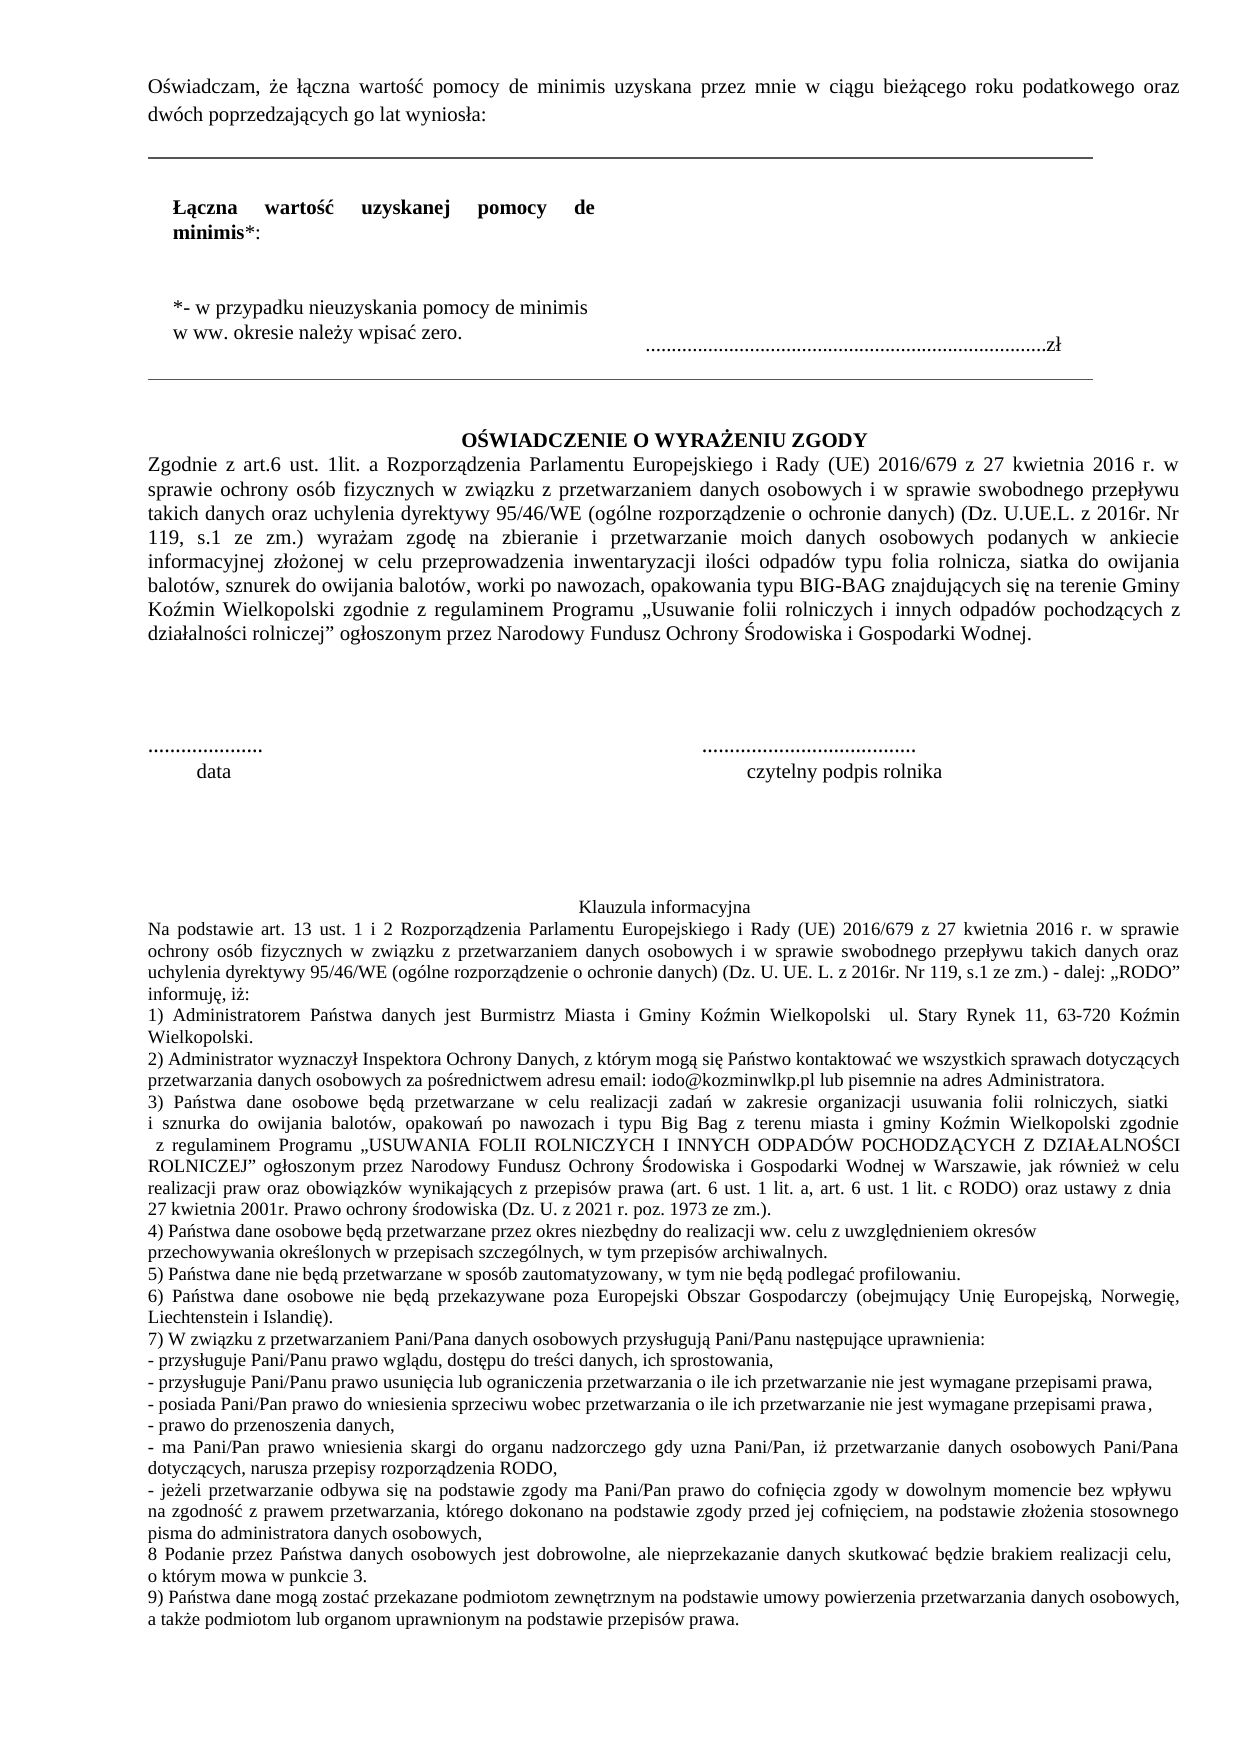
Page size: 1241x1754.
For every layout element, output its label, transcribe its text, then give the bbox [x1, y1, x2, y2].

text Na podstawie art. 13 ust. 1 i 2 Rozporządzenia Parlamentu Europejskiego i Rady (UE) 2016/679 z 27 kwietnia 2016 r. w sprawie ochrony osób fizycznych w związku z przetwarzaniem danych osobowych i w sprawie swobodnego przepływu takich danych oraz uchylenia dyrektywy 95/46/WE (ogólne rozporządzenie o ochronie danych) (Dz. U. UE. L. z 2016r. Nr 119, s.1 ze zm.) - dalej: „RODO” informuję, iż: [148, 918, 1181, 1004]
text - przysługuje Pani/Panu prawo wglądu, dostępu do treści danych, ich sprostowania, [148, 1349, 1181, 1371]
text 5) Państwa dane nie będą przetwarzane w sposób zautomatyzowany, w tym nie będą podlegać profilowaniu. [148, 1263, 1181, 1284]
text Klauzula informacyjna [148, 896, 1181, 918]
text 4) Państwa dane osobowe będą przetwarzane przez okres niezbędny do realizacji ww. celu z uwzględnieniem okresów [148, 1220, 1181, 1241]
text - jeżeli przetwarzanie odbywa się na podstawie zgody ma Pani/Pan prawo do cofnięcia zgody w dowolnym momencie bez wpływu na zgodność z prawem przetwarzania, którego dokonano na podstawie zgody przed jej cofnięciem, na podstawie złożenia stosownego pisma do administratora danych osobowych, [148, 1479, 1181, 1543]
text OŚWIADCZENIE O WYRAŻENIU ZGODY [148, 428, 1181, 452]
text 7) W związku z przetwarzaniem Pani/Pana danych osobowych przysługują Pani/Panu następujące uprawnienia: [148, 1328, 1181, 1349]
text data czytelny podpis rolnika [148, 759, 1181, 783]
text przechowywania określonych w przepisach szczególnych, w tym przepisów archiwalnych. [148, 1241, 1181, 1263]
text 1) Administratorem Państwa danych jest Burmistrz Miasta i Gminy Koźmin Wielkopolski ul. Stary Rynek 11, 63-720 Koźmin Wielkopolski. [148, 1004, 1181, 1047]
text 6) Państwa dane osobowe nie będą przekazywane poza Europejski Obszar Gospodarczy (obejmujący Unię Europejską, Norwegię, Liechtenstein i Islandię). [148, 1284, 1181, 1328]
text Oświadczam, że łączna wartość pomocy de minimis uzyskana przez mnie w ciągu bieżącego roku podatkowego oraz dwóch poprzedzających go lat wyniosła: [148, 74, 1181, 126]
table_header .............................................................................zł [620, 159, 1093, 379]
text - ma Pani/Pan prawo wniesienia skargi do organu nadzorczego gdy uzna Pani/Pan, iż przetwarzanie danych osobowych Pani/Pana dotyczących, narusza przepisy rozporządzenia RODO, [148, 1436, 1181, 1479]
text 2) Administrator wyznaczył Inspektora Ochrony Danych, z którym mogą się Państwo kontaktować we wszystkich sprawach dotyczących przetwarzania danych osobowych za pośrednictwem adresu email: iodo@kozminwlkp.pl lub pisemnie na adres Administratora. [148, 1047, 1181, 1091]
text 8 Podanie przez Państwa danych osobowych jest dobrowolne, ale nieprzekazanie danych skutkować będzie brakiem realizacji celu, o którym mowa w punkcie 3. [148, 1543, 1181, 1586]
text 9) Państwa dane mogą zostać przekazane podmiotom zewnętrznym na podstawie umowy powierzenia przetwarzania danych osobowych, a także podmiotom lub organom uprawnionym na podstawie przepisów prawa. [148, 1586, 1181, 1629]
text ………………… …………………………..……. [148, 730, 1181, 759]
text Zgodnie z art.6 ust. 1lit. a Rozporządzenia Parlamentu Europejskiego i Rady (UE) 2016/679 z 27 kwietnia 2016 r. w sprawie ochrony osób fizycznych w związku z przetwarzaniem danych osobowych i w sprawie swobodnego przepływu takich danych oraz uchylenia dyrektywy 95/46/WE (ogólne rozporządzenie o ochronie danych) (Dz. U.UE.L. z 2016r. Nr 119, s.1 ze zm.) wyrażam zgodę na zbieranie i przetwarzanie moich danych osobowych podanych w ankiecie informacyjnej złożonej w celu przeprowadzenia inwentaryzacji ilości odpadów typu folia rolnicza, siatka do owijania balotów, sznurek do owijania balotów, worki po nawozach, opakowania typu BIG-BAG znajdujących się na terenie Gminy Koźmin Wielkopolski zgodnie z regulaminem Programu „Usuwanie folii rolniczych i innych odpadów pochodzących z działalności rolniczej” ogłoszonym przez Narodowy Fundusz Ochrony Środowiska i Gospodarki Wodnej. [148, 452, 1181, 645]
table_header Łączna wartość uzyskanej pomocy de minimis*: *- w przypadku nieuzyskania pomocy de minimis w ww. okresie należy wpisać zero. [148, 159, 620, 379]
text - posiada Pani/Pan prawo do wniesienia sprzeciwu wobec przetwarzania o ile ich przetwarzanie nie jest wymagane przepisami prawa, [148, 1392, 1181, 1414]
text - prawo do przenoszenia danych, [148, 1414, 1181, 1436]
text 3) Państwa dane osobowe będą przetwarzane w celu realizacji zadań w zakresie organizacji usuwania folii rolniczych, siatki i sznurka do owijania balotów, opakowań po nawozach i typu Big Bag z terenu miasta i gminy Koźmin Wielkopolski zgodnie z regulaminem Programu „USUWANIA FOLII ROLNICZYCH I INNYCH ODPADÓW POCHODZĄCYCH Z DZIAŁALNOŚCI ROLNICZEJ” ogłoszonym przez Narodowy Fundusz Ochrony Środowiska i Gospodarki Wodnej w Warszawie, jak również w celu realizacji praw oraz obowiązków wynikających z przepisów prawa (art. 6 ust. 1 lit. a, art. 6 ust. 1 lit. c RODO) oraz ustawy z dnia 27 kwietnia 2001r. Prawo ochrony środowiska (Dz. U. z 2021 r. poz. 1973 ze zm.). [148, 1091, 1181, 1220]
text - przysługuje Pani/Panu prawo usunięcia lub ograniczenia przetwarzania o ile ich przetwarzanie nie jest wymagane przepisami prawa, [148, 1371, 1181, 1392]
